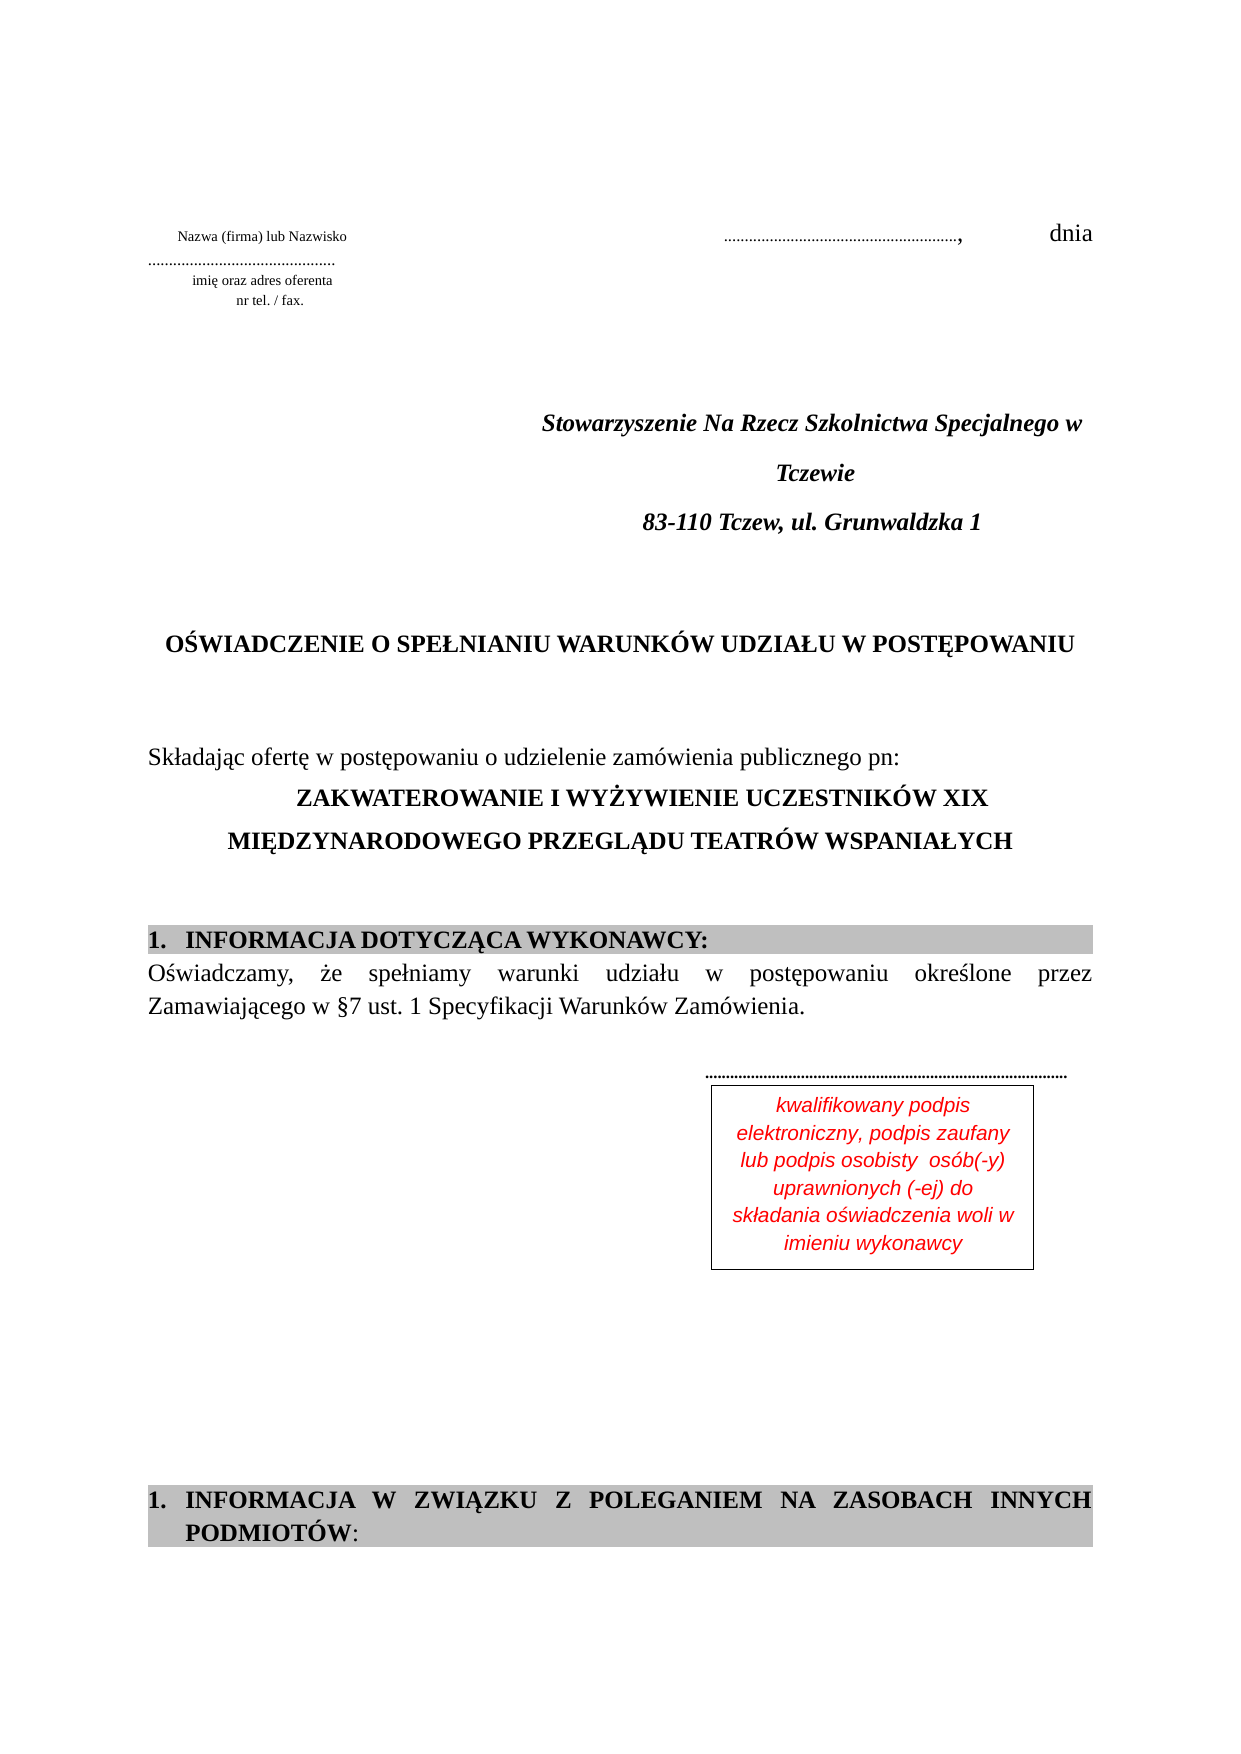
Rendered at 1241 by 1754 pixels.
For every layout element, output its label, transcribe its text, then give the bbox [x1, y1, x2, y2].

text ....................................................................................... [148, 1063, 1093, 1082]
text imię oraz adres oferenta [148, 272, 1093, 289]
text Składając ofertę w postępowaniu o udzielenie zamówienia publicznego pn: [148, 742, 1093, 771]
text Tczewie [148, 458, 1093, 486]
list INFORMACJA W ZWIĄZKU Z POLEGANIEM NA ZASOBACH INNYCH PODMIOTÓW: [148, 1485, 1093, 1547]
text ZAKWATEROWANIE I WYŻYWIENIE UCZESTNIKÓW XIX MIĘDZYNARODOWEGO PRZEGLĄDU TEATRÓW WSPANIAŁYCH [148, 783, 1093, 855]
text Nazwa (firma) lub Nazwisko ........................................................, dnia ............................................. [148, 218, 1093, 269]
text nr tel. / fax. [148, 291, 1093, 308]
list INFORMACJA DOTYCZĄCA WYKONAWCY: [148, 925, 1093, 954]
text 83-110 Tczew, ul. Grunwaldzka 1 [148, 507, 1093, 536]
text Oświadczamy, że spełniamy warunki udziału w postępowaniu określone przez Zamawiającego w §7 ust. 1 Specyfikacji Warunków Zamówienia. [148, 958, 1093, 1020]
text Stowarzyszenie Na Rzecz Szkolnictwa Specjalnego w [148, 408, 1093, 437]
text OŚWIADCZENIE O SPEŁNIANIU WARUNKÓW UDZIAŁU W POSTĘPOWANIU [148, 629, 1093, 658]
